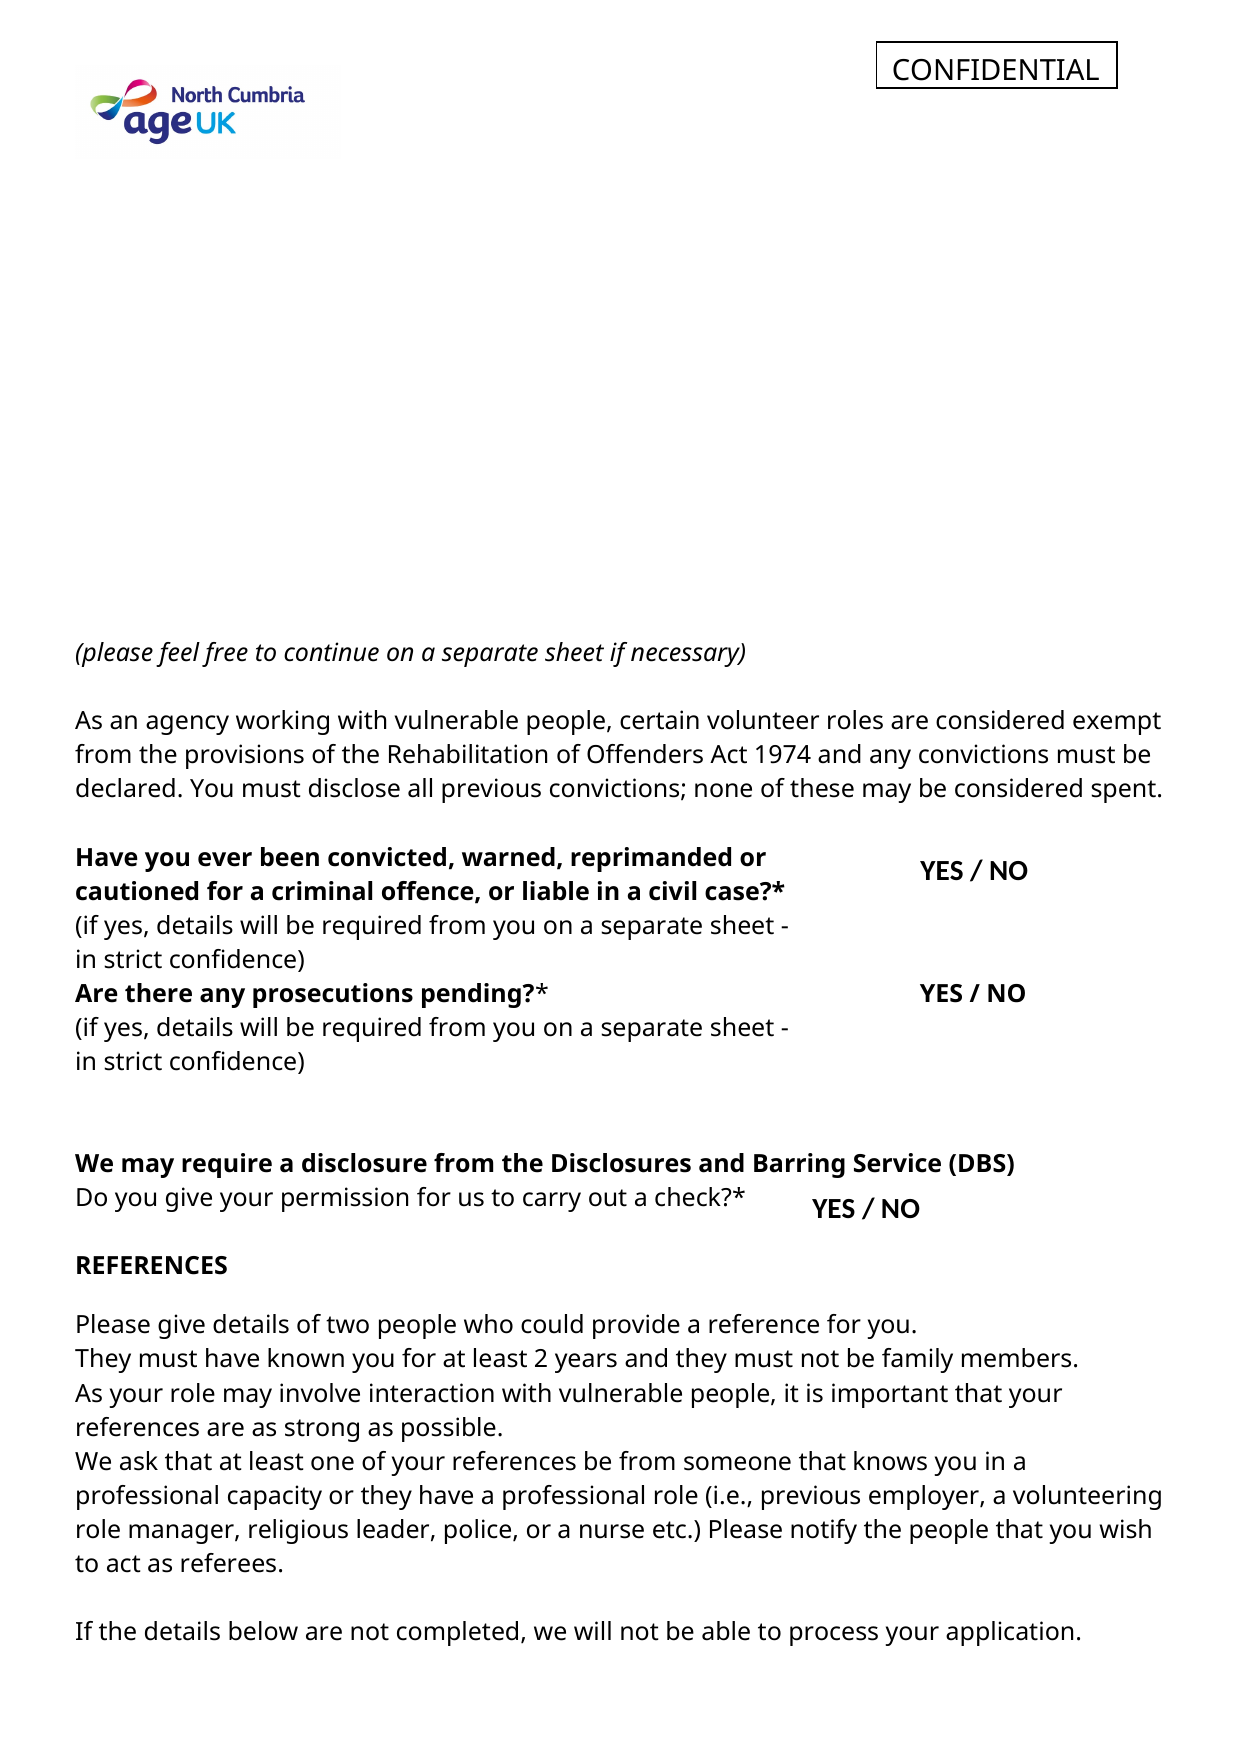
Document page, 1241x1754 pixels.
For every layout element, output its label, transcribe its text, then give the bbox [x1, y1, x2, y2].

text Do you give your permission for us to carry out a check?* [75, 1179, 1165, 1213]
text in strict confidence) [75, 941, 1165, 976]
text We may require a disclosure from the Disclosures and Barring Service (DBS) [75, 1145, 1165, 1179]
text As your role may involve interaction with vulnerable people, it is important that your references are as strong as possible. [75, 1375, 1165, 1443]
picture [75, 65, 341, 159]
text (if yes, details will be required from you on a separate sheet - [75, 1009, 1165, 1044]
text If the details below are not completed, we will not be able to process your application. [75, 1614, 1165, 1648]
text (if yes, details will be required from you on a separate sheet - [75, 907, 1165, 941]
text cautioned for a criminal offence, or liable in a civil case?* [75, 873, 1165, 907]
text Are there any prosecutions pending?* YES / NO [75, 976, 1165, 1009]
text As an agency working with vulnerable people, certain volunteer roles are considered exempt from the provisions of the Rehabilitation of Offenders Act 1974 and any convictions must be declared. You must disclose all previous convictions; none of these may be considered spent. [75, 703, 1165, 805]
text in strict confidence) [75, 1044, 1165, 1078]
text Have you ever been convicted, warned, reprimanded or [75, 839, 1165, 873]
text (please feel free to continue on a separate sheet if necessary) [75, 635, 1165, 669]
text REFERENCES [75, 1247, 1165, 1282]
text Please give details of two people who could provide a reference for you. [75, 1307, 1165, 1341]
text They must have known you for at least 2 years and they must not be family members. [75, 1341, 1165, 1375]
text We ask that at least one of your references be from someone that knows you in a professional capacity or they have a professional role (i.e., previous employer, a volunteering role manager, religious leader, police, or a nurse etc.) Please notify the people that you wish to act as referees. [75, 1443, 1165, 1579]
